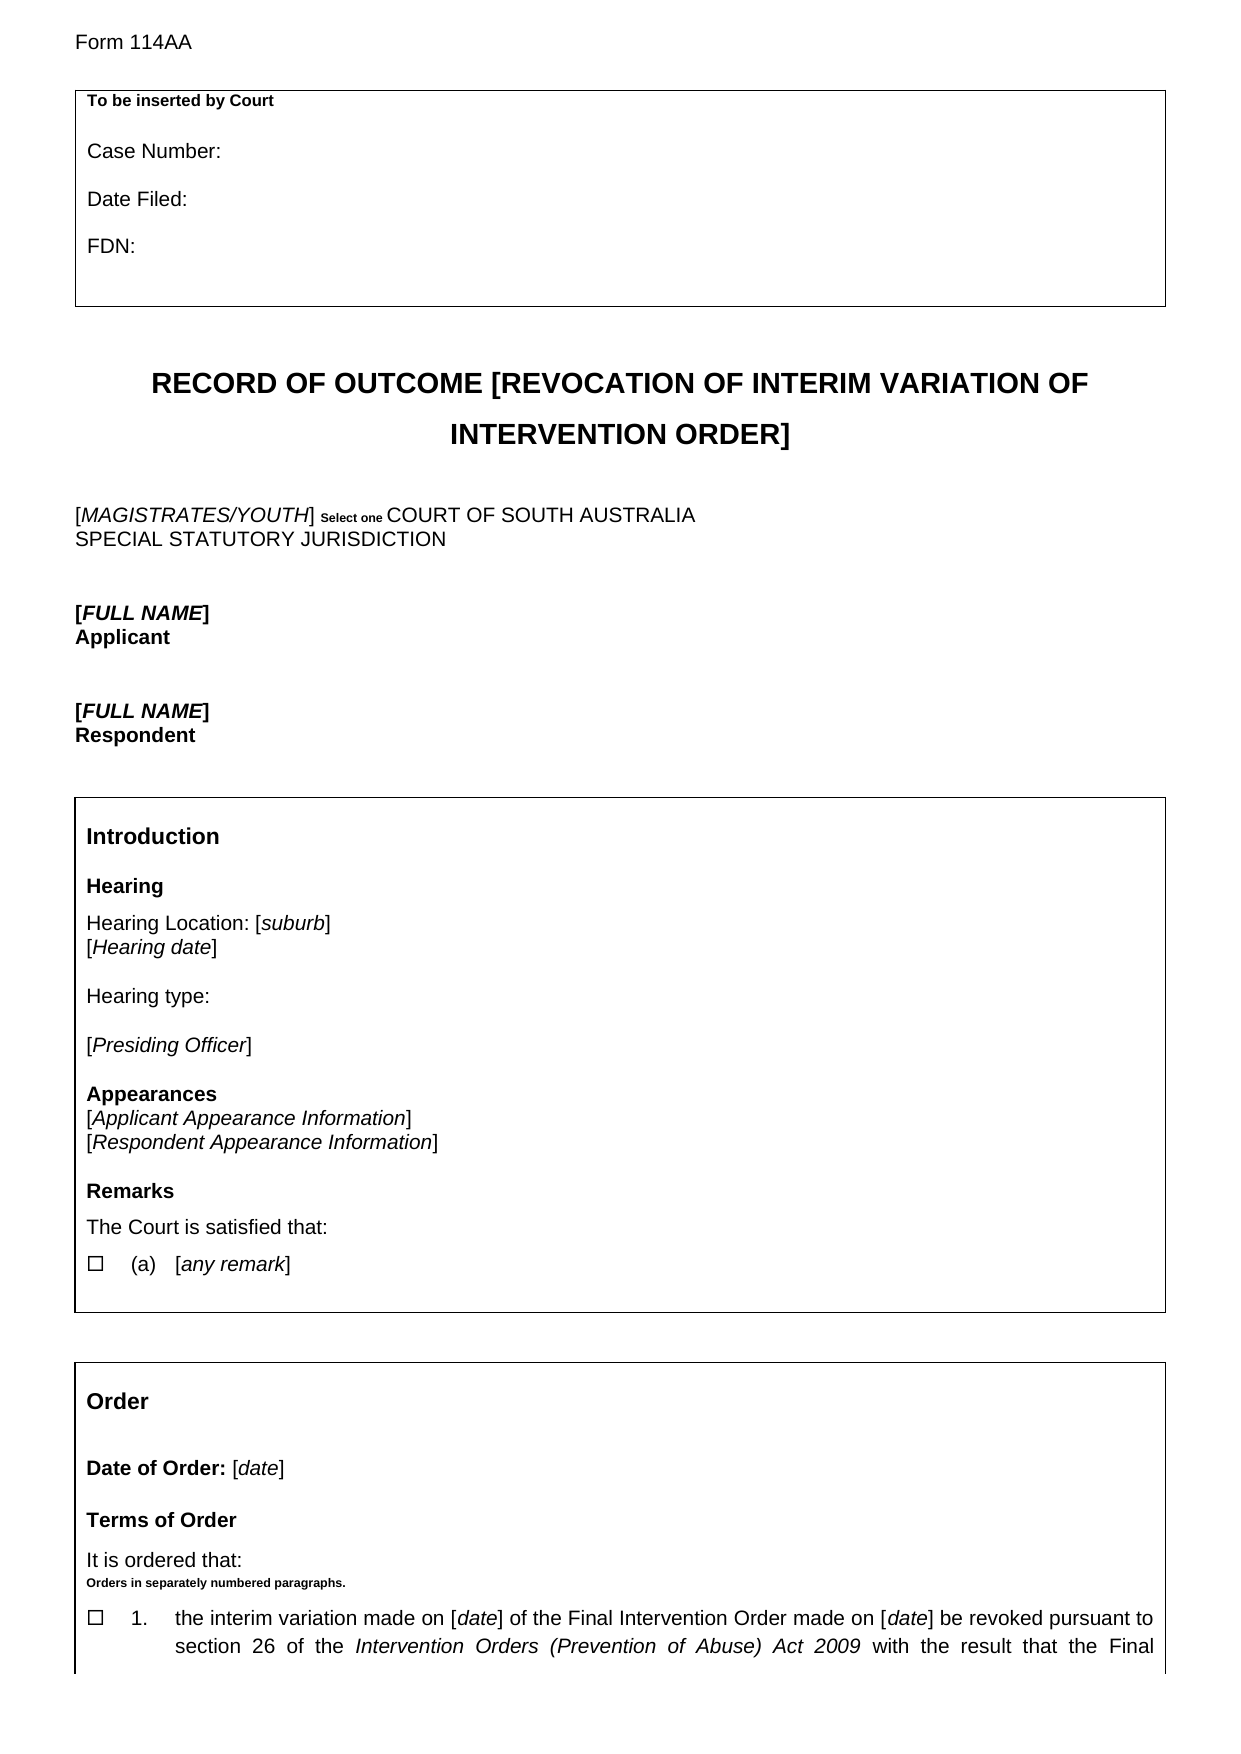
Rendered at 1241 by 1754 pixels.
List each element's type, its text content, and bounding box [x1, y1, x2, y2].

text SPECIAL STATUTORY JURISDICTION [75, 527, 1165, 551]
text [MAGISTRATES/YOUTH] Select one COURT OF SOUTH AUSTRALIA [75, 503, 1165, 527]
text Respondent [75, 723, 1165, 747]
table_cell [119, 1606, 164, 1674]
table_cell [164, 1606, 1165, 1674]
text [FULL NAME] [75, 699, 1165, 723]
table_header Order Date of Order: [date] Terms of Order It is ordered that: Orders in separately numbered paragraphs. [76, 1363, 1165, 1606]
text Applicant [75, 625, 1165, 649]
table_cell [any remark] [164, 1251, 1165, 1312]
table_cell [76, 1606, 119, 1674]
text [FULL NAME] [75, 601, 1165, 625]
table_header Introduction Hearing Hearing Location: [suburb] [Hearing date] Hearing type: [Presiding Officer] Appearances [Applicant Appearance Information] [Respondent Appearance Information] Remarks The Court is satisfied that: [76, 798, 1165, 1251]
table_cell [119, 1251, 164, 1312]
table_cell [76, 1251, 119, 1312]
text RECORD OF OUTCOME [REVOCATION OF INTERIM VARIATION OF INTERVENTION ORDER] [75, 367, 1165, 450]
